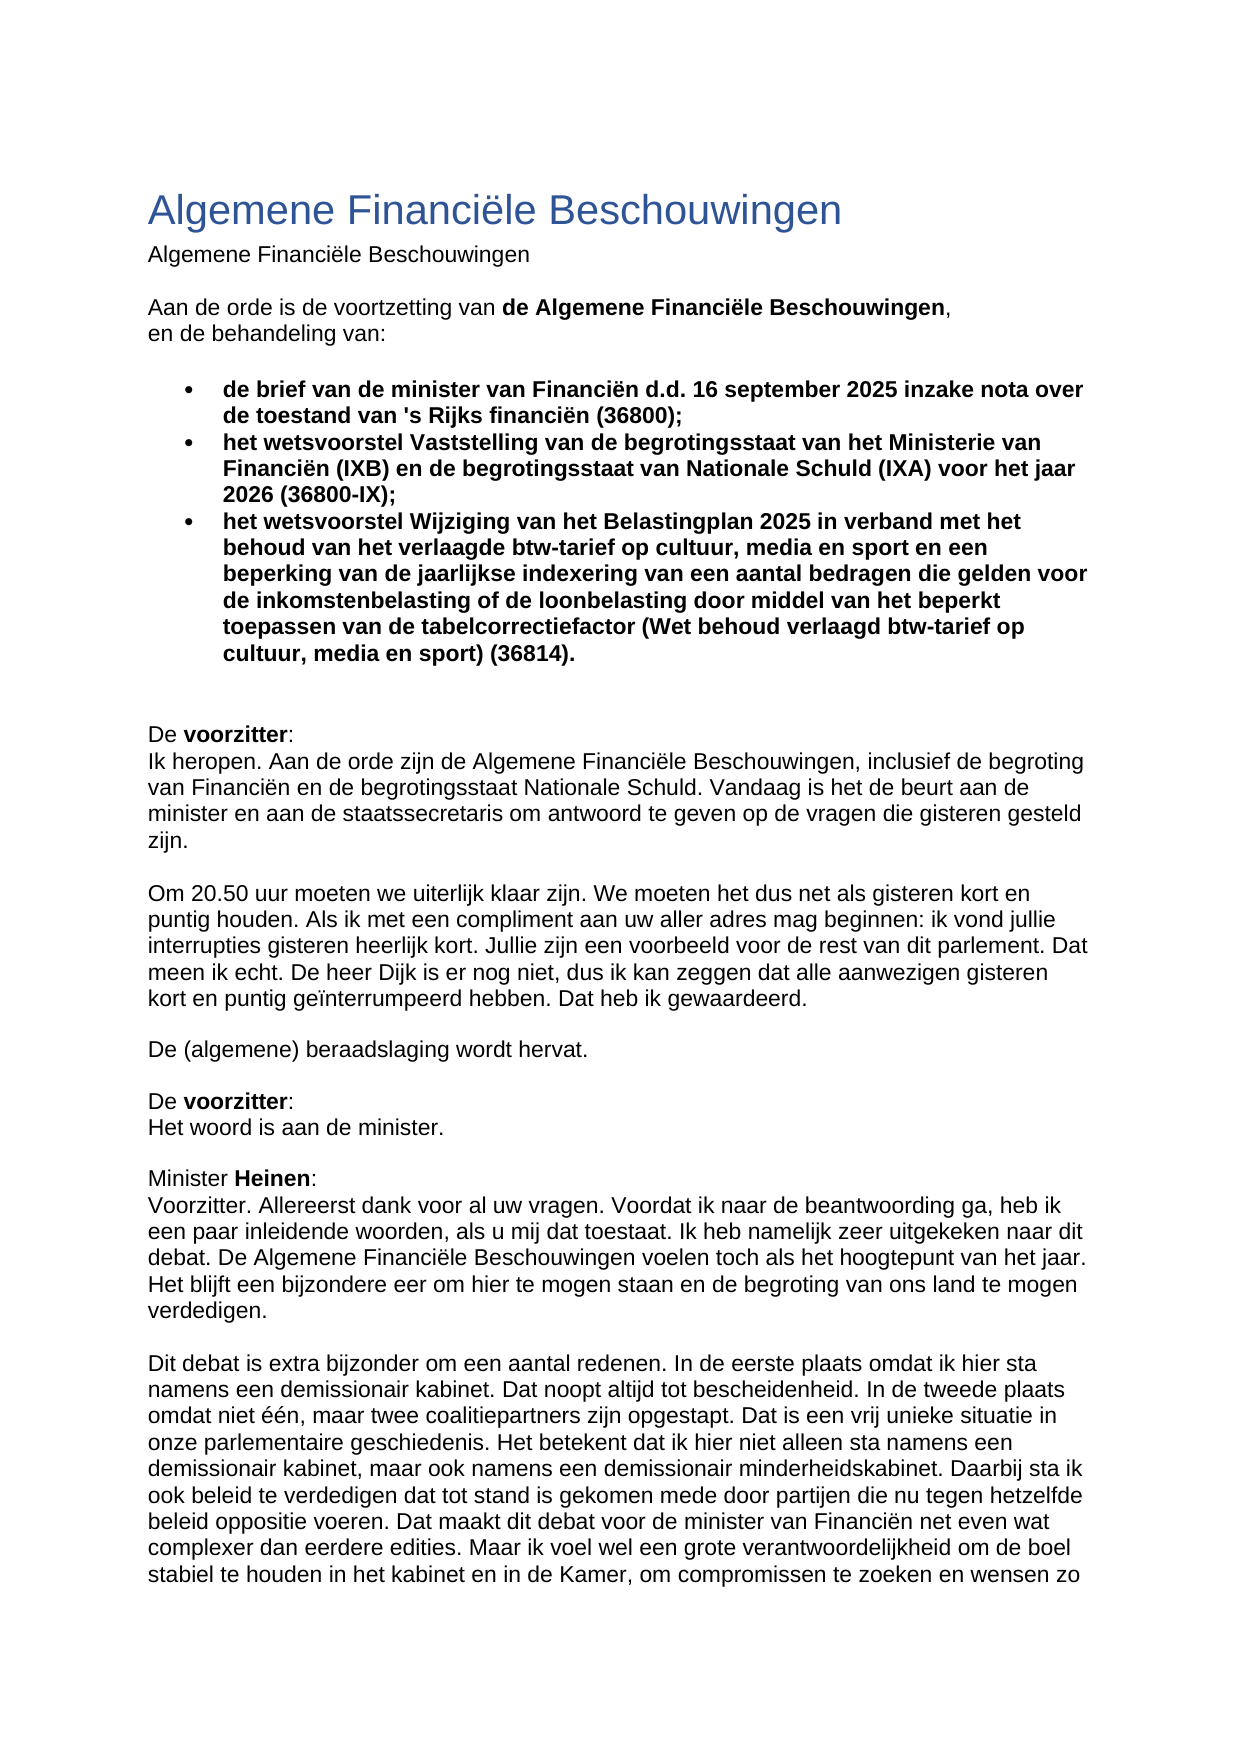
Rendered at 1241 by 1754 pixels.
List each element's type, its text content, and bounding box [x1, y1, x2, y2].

list het wetsvoorstel Vaststelling van de begrotingsstaat van het Ministerie van Financiën (IXB) en de begrotingsstaat van Nationale Schuld (IXA) voor het jaar 2026 (36800-IX); [185, 429, 1093, 508]
text De voorzitter: Ik heropen. Aan de orde zijn de Algemene Financiële Beschouwingen, inclusief de begroting van Financiën en de begrotingsstaat Nationale Schuld. Vandaag is het de beurt aan de minister en aan de staatssecretaris om antwoord te geven op de vragen die gisteren gesteld zijn. Om 20.50 uur moeten we uiterlijk klaar zijn. We moeten het dus net als gisteren kort en puntig houden. Als ik met een compliment aan uw aller adres mag beginnen: ik vond jullie interrupties gisteren heerlijk kort. Jullie zijn een voorbeeld voor de rest van dit parlement. Dat meen ik echt. De heer Dijk is er nog niet, dus ik kan zeggen dat alle aanwezigen gisteren kort en puntig geïnterrumpeerd hebben. Dat heb ik gewaardeerd. [148, 721, 1093, 1011]
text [148, 1165, 1093, 1587]
text De (algemene) beraadslaging wordt hervat. [148, 1036, 1093, 1063]
text De voorzitter: Het woord is aan de minister. [148, 1088, 1093, 1140]
text Algemene Financiële Beschouwingen Aan de orde is de voortzetting van de Algemene Financiële Beschouwingen, en de behandeling van: [148, 241, 1093, 347]
list het wetsvoorstel Wijziging van het Belastingplan 2025 in verband met het behoud van het verlaagde btw-tarief op cultuur, media en sport en een beperking van de jaarlijkse indexering van een aantal bedragen die gelden voor de inkomstenbelasting of de loonbelasting door middel van het beperkt toepassen van de tabelcorrectiefactor (Wet behoud verlaagd btw-tarief op cultuur, media en sport) (36814). [185, 508, 1093, 666]
subtitle Algemene Financiële Beschouwingen [148, 185, 1093, 233]
list de brief van de minister van Financiën d.d. 16 september 2025 inzake nota over de toestand van 's Rijks financiën (36800); [185, 376, 1093, 429]
